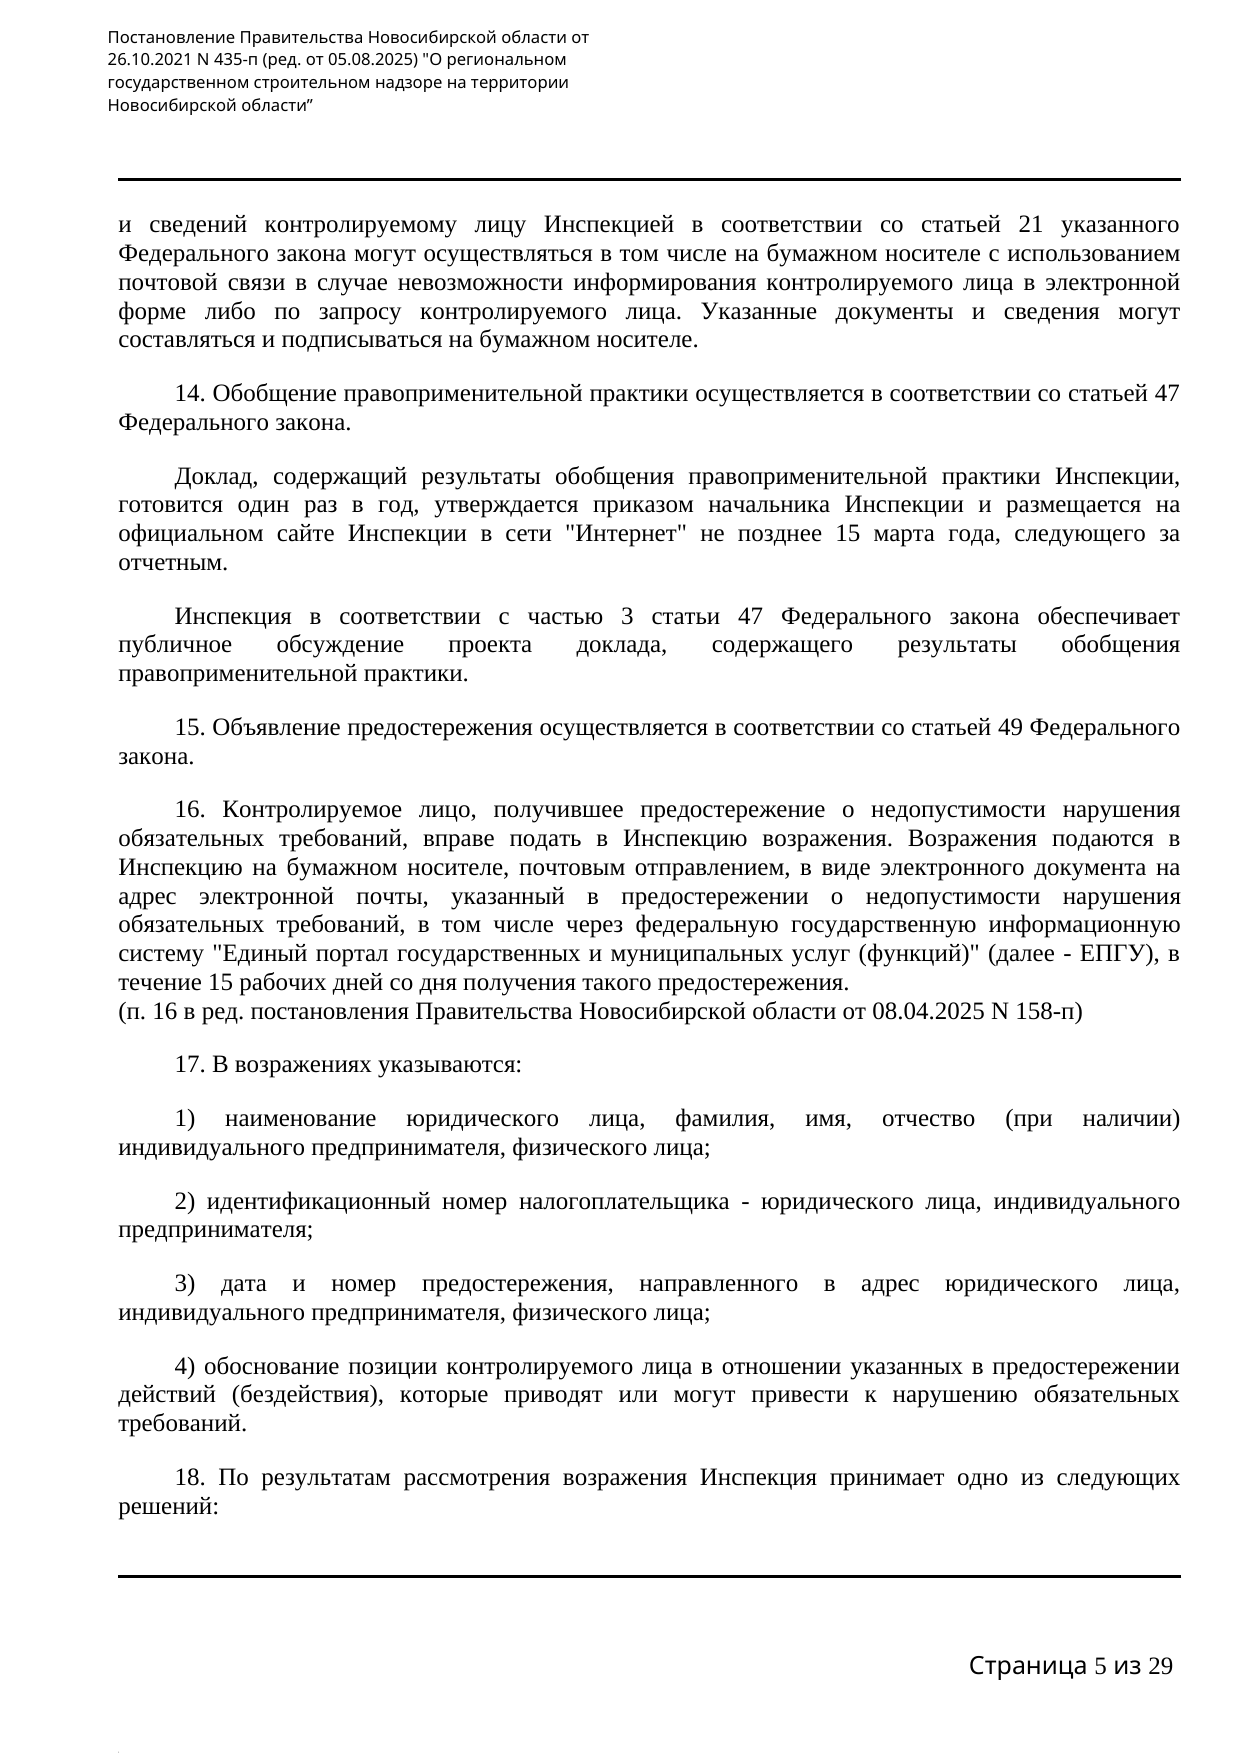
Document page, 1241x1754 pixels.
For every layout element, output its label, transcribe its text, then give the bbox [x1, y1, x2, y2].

text 16. Контролируемое лицо, получившее предостережение о недопустимости нарушения обязательных требований, вправе подать в Инспекцию возражения. Возражения подаются в Инспекцию на бумажном носителе, почтовым отправлением, в виде электронного документа на адрес электронной почты, указанный в предостережении о недопустимости нарушения обязательных требований, в том числе через федеральную государственную информационную систему "Единый портал государственных и муниципальных услуг (функций)" (далее - ЕПГУ), в течение 15 рабочих дней со дня получения такого предостережения. [118, 794, 1181, 996]
text 2) идентификационный номер налогоплательщика - юридического лица, индивидуального предпринимателя; [118, 1186, 1181, 1243]
text 1) наименование юридического лица, фамилия, имя, отчество (при наличии) индивидуального предпринимателя, физического лица; [118, 1103, 1181, 1161]
text 17. В возражениях указываются: [118, 1049, 1181, 1078]
text 3) дата и номер предостережения, направленного в адрес юридического лица, индивидуального предпринимателя, физического лица; [118, 1268, 1181, 1326]
text (п. 16 в ред. постановления Правительства Новосибирской области от 08.04.2025 N 158-п) [118, 996, 1181, 1024]
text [118, 209, 1181, 353]
text 4) обоснование позиции контролируемого лица в отношении указанных в предостережении действий (бездействия), которые приводят или могут привести к нарушению обязательных требований. [118, 1351, 1181, 1437]
text 14. Обобщение правоприменительной практики осуществляется в соответствии со статьей 47 Федерального закона. [118, 378, 1181, 436]
text Доклад, содержащий результаты обобщения правоприменительной практики Инспекции, готовится один раз в год, утверждается приказом начальника Инспекции и размещается на официальном сайте Инспекции в сети "Интернет" не позднее 15 марта года, следующего за отчетным. [118, 461, 1181, 576]
text 15. Объявление предостережения осуществляется в соответствии со статьей 49 Федерального закона. [118, 712, 1181, 769]
text Инспекция в соответствии с частью 3 статьи 47 Федерального закона обеспечивает публичное обсуждение проекта доклада, содержащего результаты обобщения правоприменительной практики. [118, 601, 1181, 687]
text 18. По результатам рассмотрения возражения Инспекция принимает одно из следующих решений: [118, 1462, 1181, 1519]
